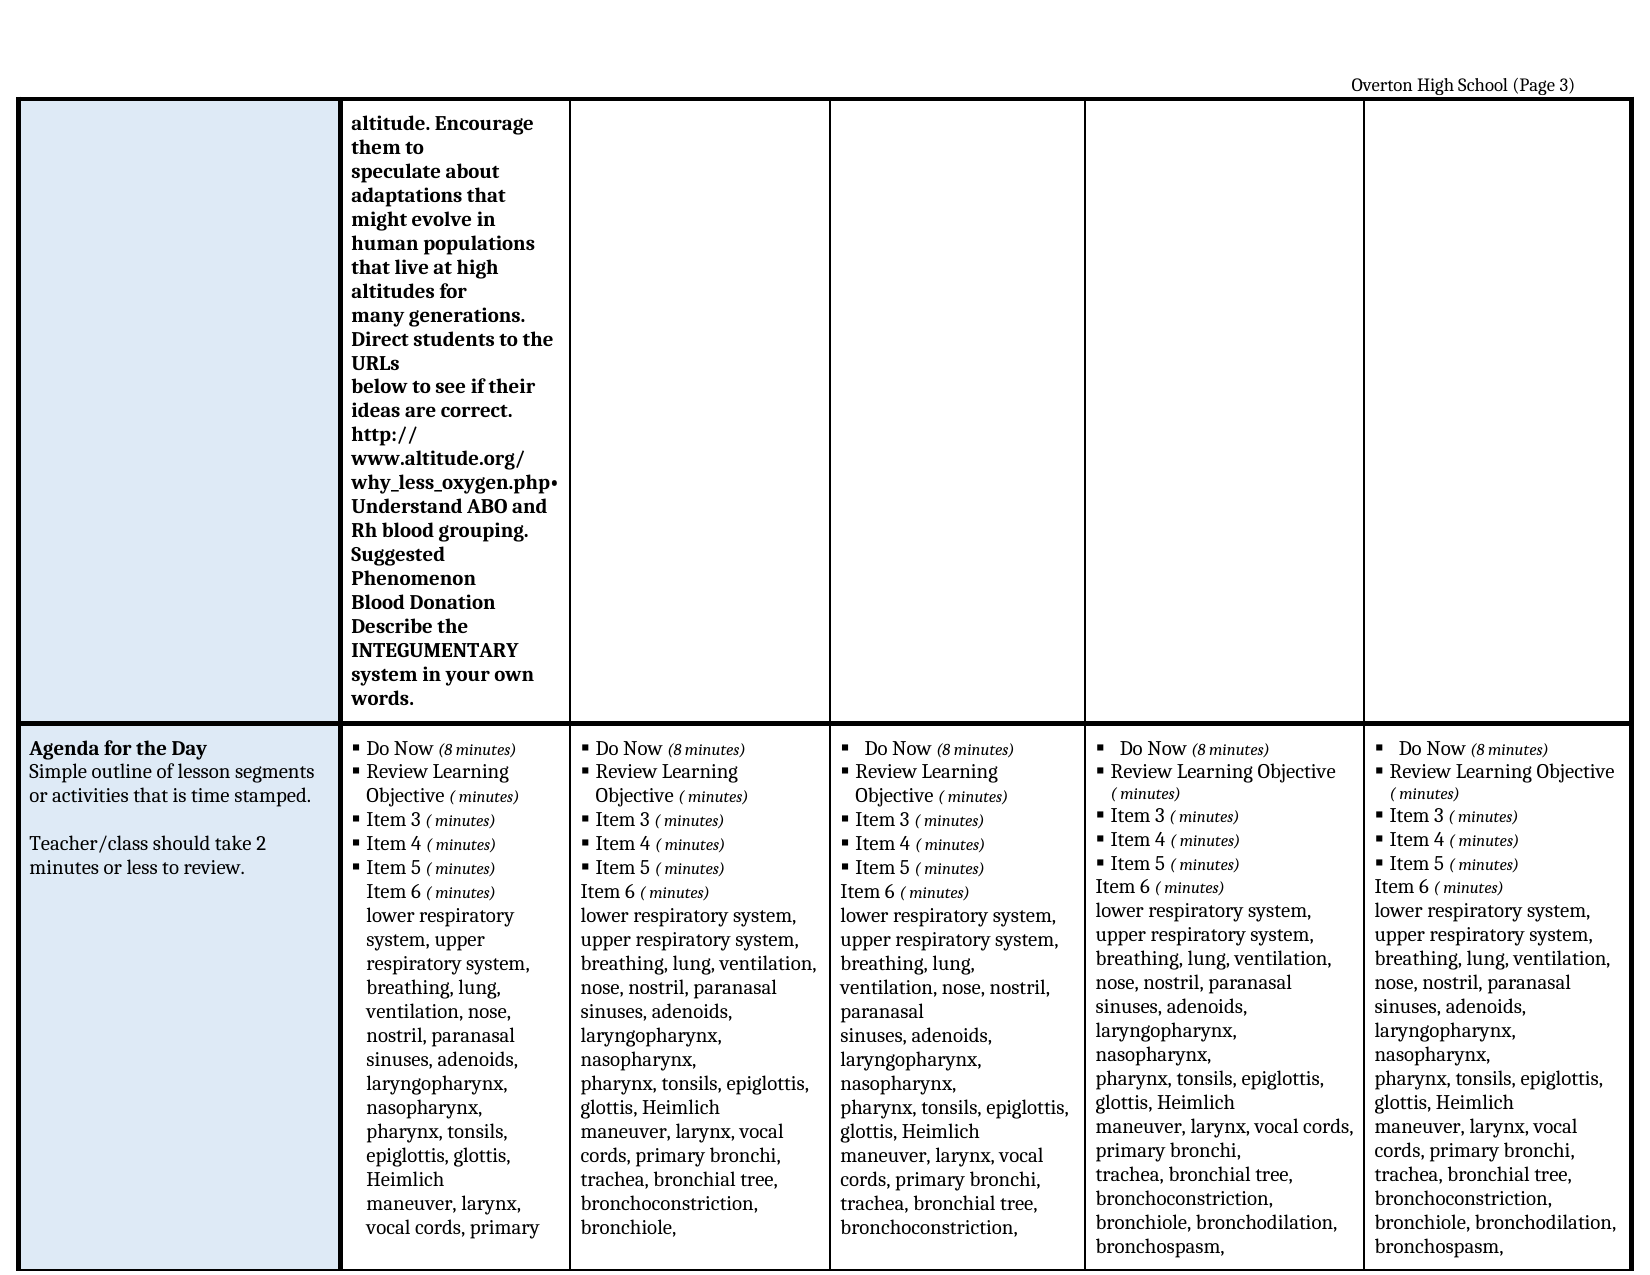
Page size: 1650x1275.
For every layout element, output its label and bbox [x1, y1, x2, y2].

table_cell [21, 101, 338, 721]
table_cell [21, 726, 338, 1269]
table_cell [1365, 726, 1629, 1269]
table_cell [571, 726, 829, 1269]
table_cell [1086, 101, 1363, 721]
table_cell [831, 726, 1084, 1269]
table_cell [1086, 726, 1363, 1269]
table_cell [343, 101, 569, 721]
table_cell [831, 101, 1084, 721]
table_cell [571, 101, 829, 721]
table_cell [343, 726, 569, 1269]
table_cell [1365, 101, 1629, 721]
